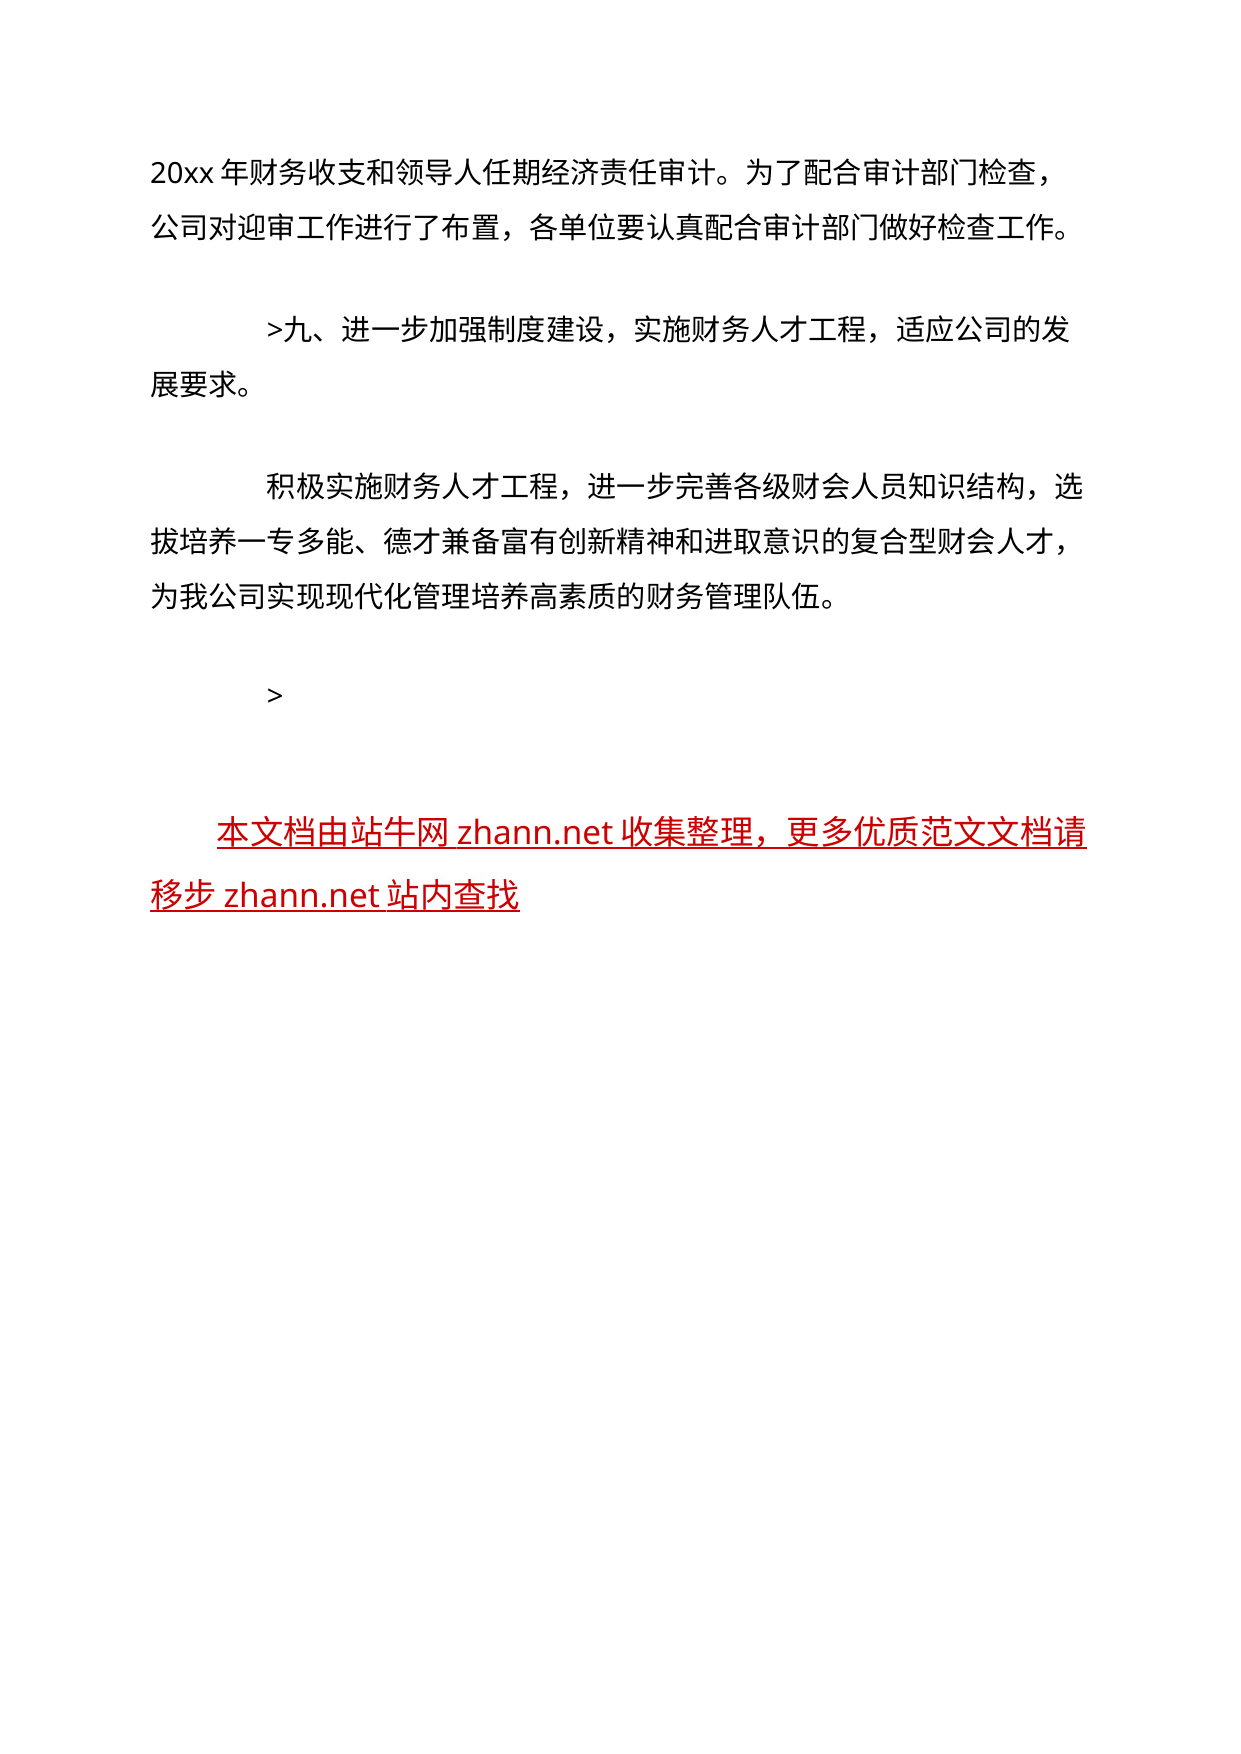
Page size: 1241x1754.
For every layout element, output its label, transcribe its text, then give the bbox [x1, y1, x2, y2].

text >九、进一步加强制度建设，实施财务人才工程，适应公司的发展要求。 [150, 307, 1090, 404]
text > [150, 675, 1090, 715]
text 积极实施财务人才工程，进一步完善各级财会人员知识结构，选拔培养一专多能、德才兼备富有创新精神和进取意识的复合型财会人才，为我公司实现现代化管理培养高素质的财务管理队伍。 [150, 463, 1090, 616]
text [150, 150, 1090, 247]
text 本文档由站牛网zhann.net收集整理，更多优质范文文档请移步zhann.net站内查找 [150, 806, 1090, 917]
